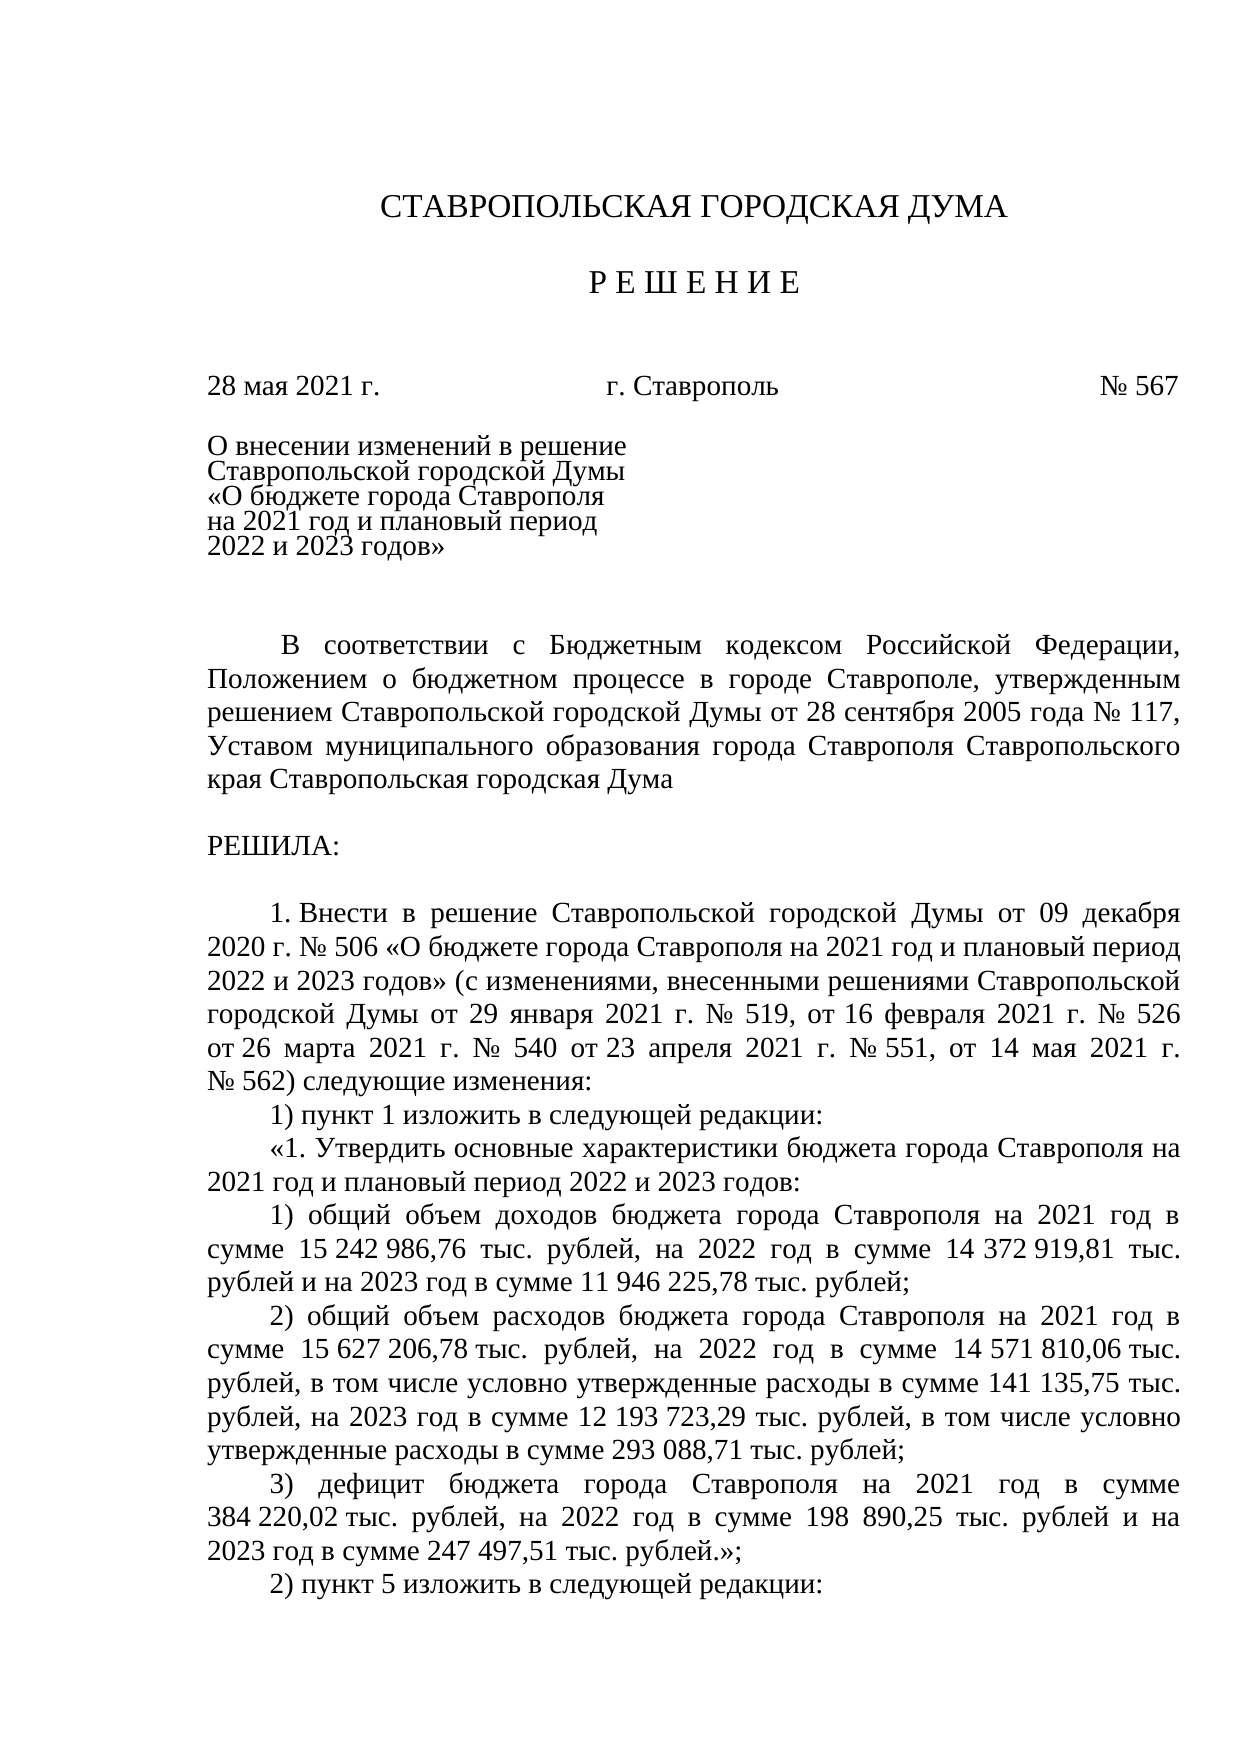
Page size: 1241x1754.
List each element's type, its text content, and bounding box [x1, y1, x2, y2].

text 3) дефицит бюджета города Ставрополя на 2021 год в сумме 384 220,02 тыс. рублей, на 2022 год в сумме 198 890,25 тыс. рублей и на 2023 год в сумме 247 497,51 тыс. рублей.»; [207, 1466, 1181, 1566]
text 1. Внести в решение Ставропольской городской Думы от 09 декабря 2020 г. № 506 «О бюджете города Ставрополя на 2021 год и плановый период 2022 и 2023 годов» (с изменениями, внесенными решениями Ставропольской городской Думы от 29 января 2021 г. № 519, от 16 февраля 2021 г. № 526 от 26 марта 2021 г. № 540 от 23 апреля 2021 г. № 551, от 14 мая 2021 г. № 562) следующие изменения: [207, 896, 1181, 1097]
text О внесении изменений в решение [207, 435, 1181, 460]
text Р Е Ш Е Н И Е [207, 263, 1181, 301]
text на 2021 год и плановый период [207, 510, 1181, 535]
text 1) пункт 1 изложить в следующей редакции: [207, 1097, 1181, 1130]
text 28 мая 2021 г. г. Ставрополь № 567 [207, 368, 1181, 402]
text «1. Утвердить основные характеристики бюджета города Ставрополя на 2021 год и плановый период 2022 и 2023 годов: [207, 1130, 1181, 1197]
text «О бюджете города Ставрополя [207, 485, 1181, 510]
text В соответствии с Бюджетным кодексом Российской Федерации, Положением о бюджетном процессе в городе Ставрополе, утвержденным решением Ставропольской городской Думы от 28 сентября 2005 года № 117, Уставом муниципального образования города Ставрополя Ставропольского края Ставропольская городская Дума [207, 627, 1181, 795]
text 2) пункт 5 изложить в следующей редакции: [207, 1566, 1181, 1600]
text 1) общий объем доходов бюджета города Ставрополя на 2021 год в сумме 15 242 986,76 тыс. рублей, на 2022 год в сумме 14 372 919,81 тыс. рублей и на 2023 год в сумме 11 946 225,78 тыс. рублей; [207, 1197, 1181, 1298]
text Ставропольской городской Думы [207, 460, 1181, 485]
text 2022 и 2023 годов» [207, 535, 1181, 560]
text РЕШИЛА: [207, 828, 1181, 862]
text СТАВРОПОЛЬСКАЯ ГОРОДСКАЯ ДУМА [207, 186, 1181, 224]
text 2) общий объем расходов бюджета города Ставрополя на 2021 год в сумме 15 627 206,78 тыс. рублей, на 2022 год в сумме 14 571 810,06 тыс. рублей, в том числе условно утвержденные расходы в сумме 141 135,75 тыс. рублей, на 2023 год в сумме 12 193 723,29 тыс. рублей, в том числе условно утвержденные расходы в сумме 293 088,71 тыс. рублей; [207, 1298, 1181, 1466]
